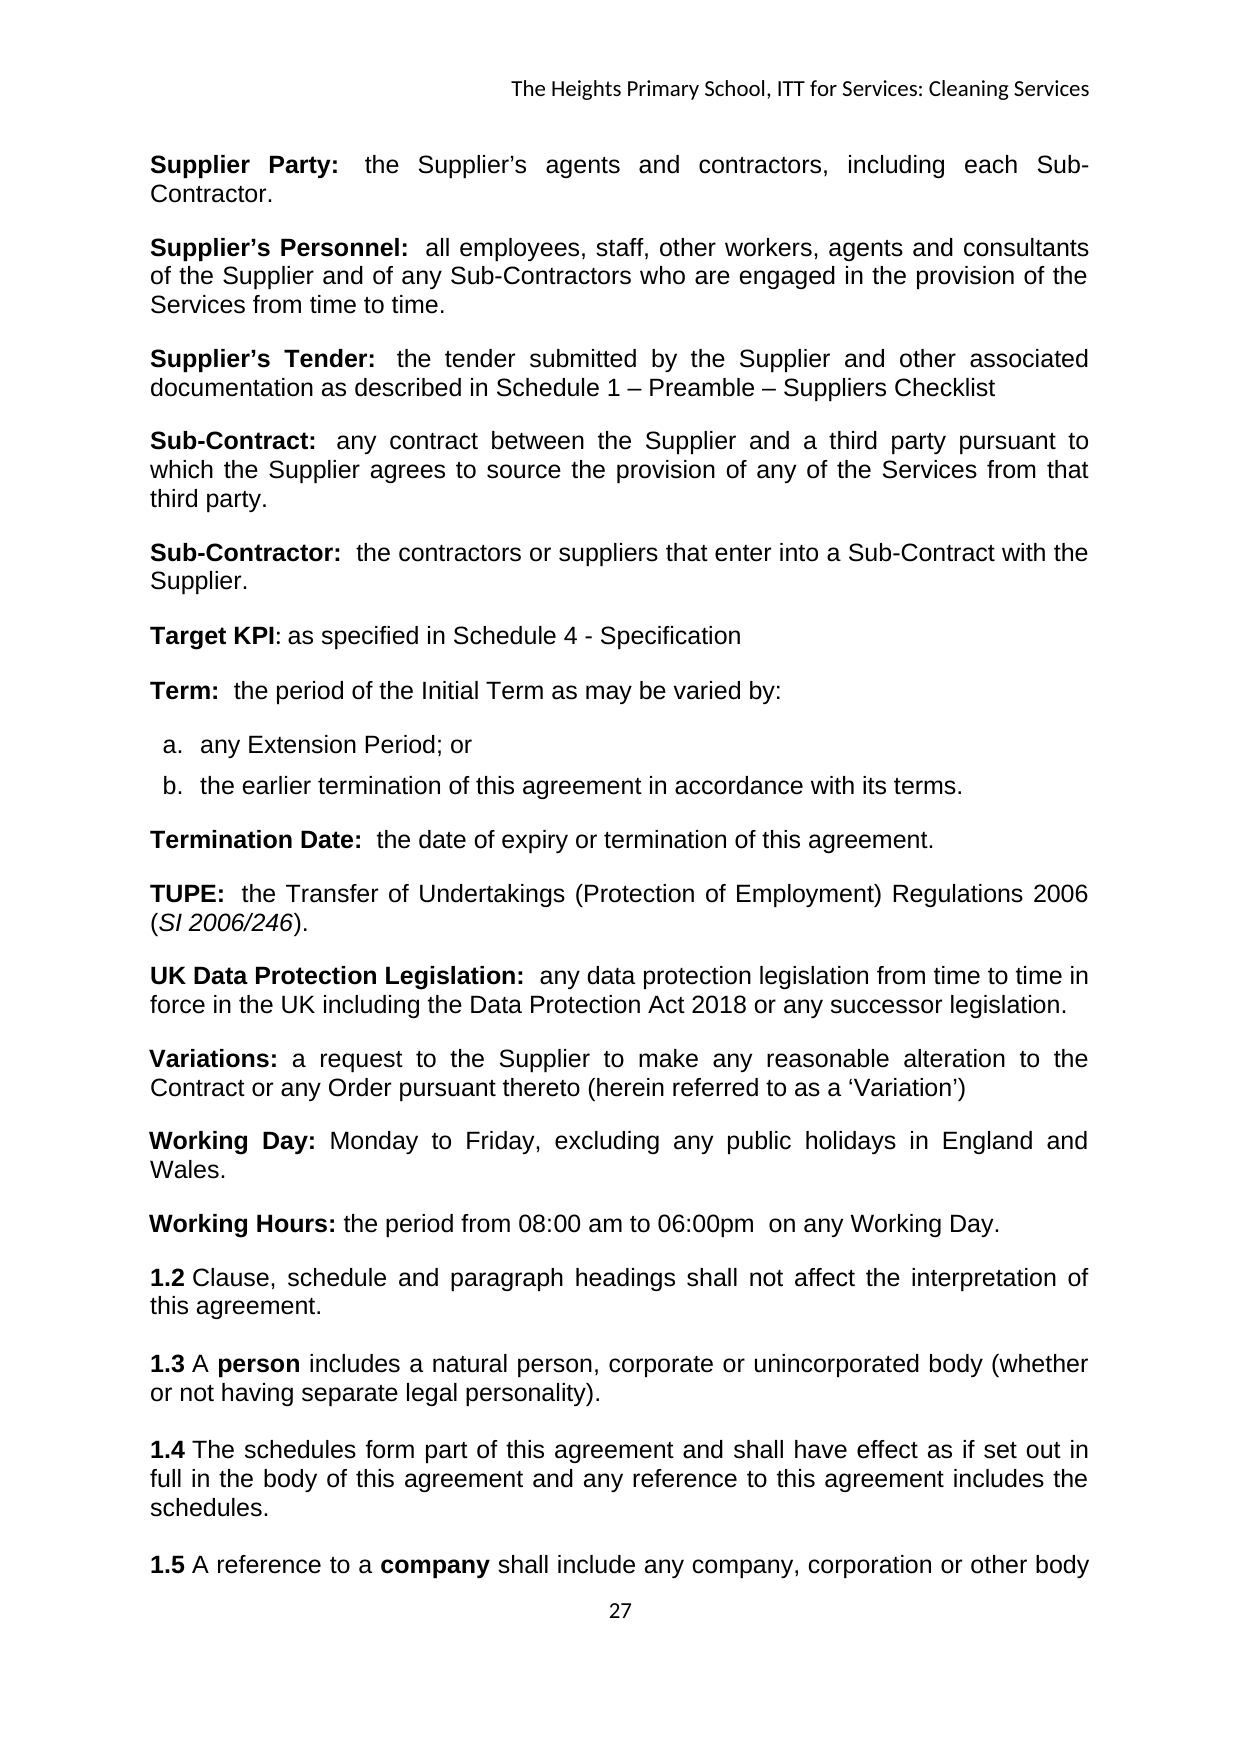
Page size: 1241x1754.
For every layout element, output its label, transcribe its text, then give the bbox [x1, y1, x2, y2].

list any Extension Period; or [162, 730, 1090, 759]
text Supplier’s Personnel: all employees, staff, other workers, agents and consultants of the Supplier and of any Sub-Contractors who are engaged in the provision of the Services from time to time. [150, 232, 1090, 319]
text Sub-Contractor: the contractors or suppliers that enter into a Sub-Contract with the Supplier. [150, 537, 1090, 595]
text Sub-Contract: any contract between the Supplier and a third party pursuant to which the Supplier agrees to source the provision of any of the Services from that third party. [150, 426, 1090, 512]
text 1.3 A person includes a natural person, corporate or unincorporated body (whether or not having separate legal personality). [150, 1349, 1090, 1406]
text Target KPI: as specified in Schedule 4 - Specification [150, 620, 1090, 651]
list the earlier termination of this agreement in accordance with its terms. [162, 771, 1090, 800]
text Supplier Party: the Supplier’s agents and contractors, including each Sub-Contractor. [150, 150, 1090, 207]
text TUPE: the Transfer of Undertakings (Protection of Employment) Regulations 2006 (SI 2006/246). [150, 879, 1090, 936]
text Working Hours: the period from 08:00 am to 06:00pm on any Working Day. [149, 1209, 1090, 1237]
text UK Data Protection Legislation: any data protection legislation from time to time in force in the UK including the Data Protection Act 2018 or any successor legislation. [150, 961, 1090, 1019]
text 1.2 Clause, schedule and paragraph headings shall not affect the interpretation of this agreement. [150, 1262, 1090, 1320]
text Variations: a request to the Supplier to make any reasonable alteration to the Contract or any Order pursuant thereto (herein referred to as a ‘Variation’) [149, 1044, 1090, 1101]
text Supplier’s Tender: the tender submitted by the Supplier and other associated documentation as described in Schedule 1 – Preamble – Suppliers Checklist [150, 344, 1090, 401]
text 1.4 The schedules form part of this agreement and shall have effect as if set out in full in the body of this agreement and any reference to this agreement includes the schedules. [150, 1435, 1090, 1521]
text Working Day: Monday to Friday, excluding any public holidays in England and Wales. [149, 1126, 1090, 1184]
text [150, 1550, 1090, 1579]
text Termination Date: the date of expiry or termination of this agreement. [150, 825, 1090, 854]
text Term: the period of the Initial Term as may be varied by: [150, 676, 1090, 705]
